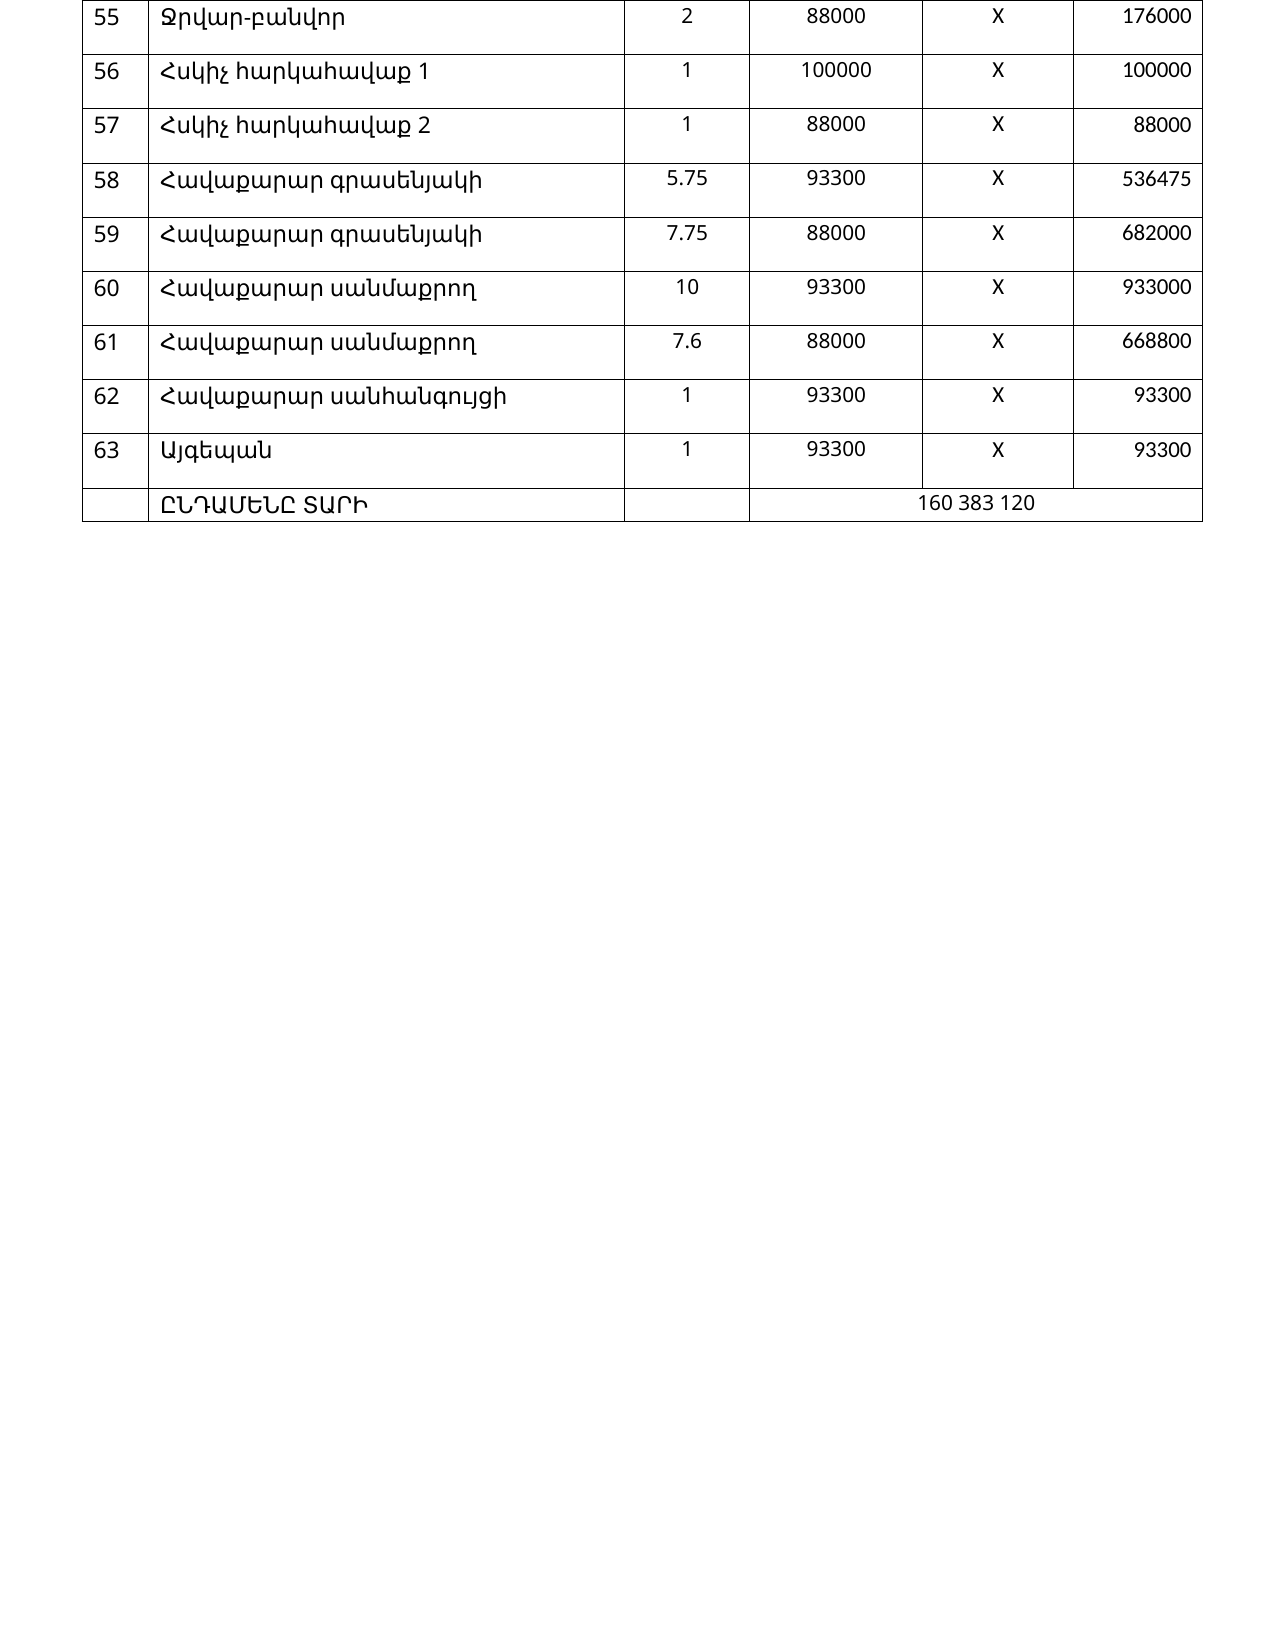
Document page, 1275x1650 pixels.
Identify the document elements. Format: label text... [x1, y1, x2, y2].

table_cell 100000 [1074, 55, 1202, 108]
table_cell 2 [625, 1, 749, 54]
table_cell Հավաքարար սանհանգույցի [149, 380, 624, 433]
table_cell 668800 [1074, 326, 1202, 379]
table_cell [625, 489, 749, 521]
table_cell 56 [83, 55, 148, 108]
table_cell 100000 [750, 55, 922, 108]
table_cell 10 [625, 272, 749, 325]
table_cell Հավաքարար գրասենյակի [149, 218, 624, 271]
table_cell 62 [83, 380, 148, 433]
table_cell 682000 [1074, 218, 1202, 271]
table_cell 88000 [750, 326, 922, 379]
table_cell X [923, 55, 1073, 108]
table_cell 176000 [1074, 1, 1202, 54]
table_cell X [923, 109, 1073, 162]
table_cell 55 [83, 1, 148, 54]
table_cell Հավաքարար գրասենյակի [149, 164, 624, 217]
table_cell 93300 [750, 164, 922, 217]
table_cell 160 383 120 [750, 489, 1202, 521]
table_cell 1 [625, 55, 749, 108]
table_cell X [923, 434, 1073, 487]
table_cell 60 [83, 272, 148, 325]
table_cell 63 [83, 434, 148, 487]
table_cell 5.75 [625, 164, 749, 217]
table_cell 536475 [1074, 164, 1202, 217]
table_cell 1 [625, 109, 749, 162]
table_cell X [923, 326, 1073, 379]
table_cell Հավաքարար սանմաքրող [149, 272, 624, 325]
table_cell X [923, 218, 1073, 271]
table_cell 61 [83, 326, 148, 379]
table_cell 57 [83, 109, 148, 162]
table_cell 933000 [1074, 272, 1202, 325]
table_cell 93300 [750, 380, 922, 433]
table_cell X [923, 272, 1073, 325]
table_cell X [923, 1, 1073, 54]
table_cell 93300 [750, 272, 922, 325]
table_cell [83, 489, 148, 521]
table_cell Հսկիչ հարկահավաք 2 [149, 109, 624, 162]
table_cell 58 [83, 164, 148, 217]
table_cell 88000 [750, 109, 922, 162]
table_cell 1 [625, 380, 749, 433]
table_cell X [923, 380, 1073, 433]
table_cell 1 [625, 434, 749, 487]
table_cell Այգեպան [149, 434, 624, 487]
table_cell Ջրվար-բանվոր [149, 1, 624, 54]
table_cell Հսկիչ հարկահավաք 1 [149, 55, 624, 108]
table_cell 88000 [1074, 109, 1202, 162]
table_cell 88000 [750, 1, 922, 54]
table_cell 7.6 [625, 326, 749, 379]
table_cell 59 [83, 218, 148, 271]
table_cell 88000 [750, 218, 922, 271]
table_cell Հավաքարար սանմաքրող [149, 326, 624, 379]
table_cell 7.75 [625, 218, 749, 271]
table_cell ԸՆԴԱՄԵՆԸ ՏԱՐԻ [149, 489, 624, 521]
table_cell 93300 [1074, 380, 1202, 433]
table_cell X [923, 164, 1073, 217]
table_cell 93300 [750, 434, 922, 487]
table_cell 93300 [1074, 434, 1202, 487]
